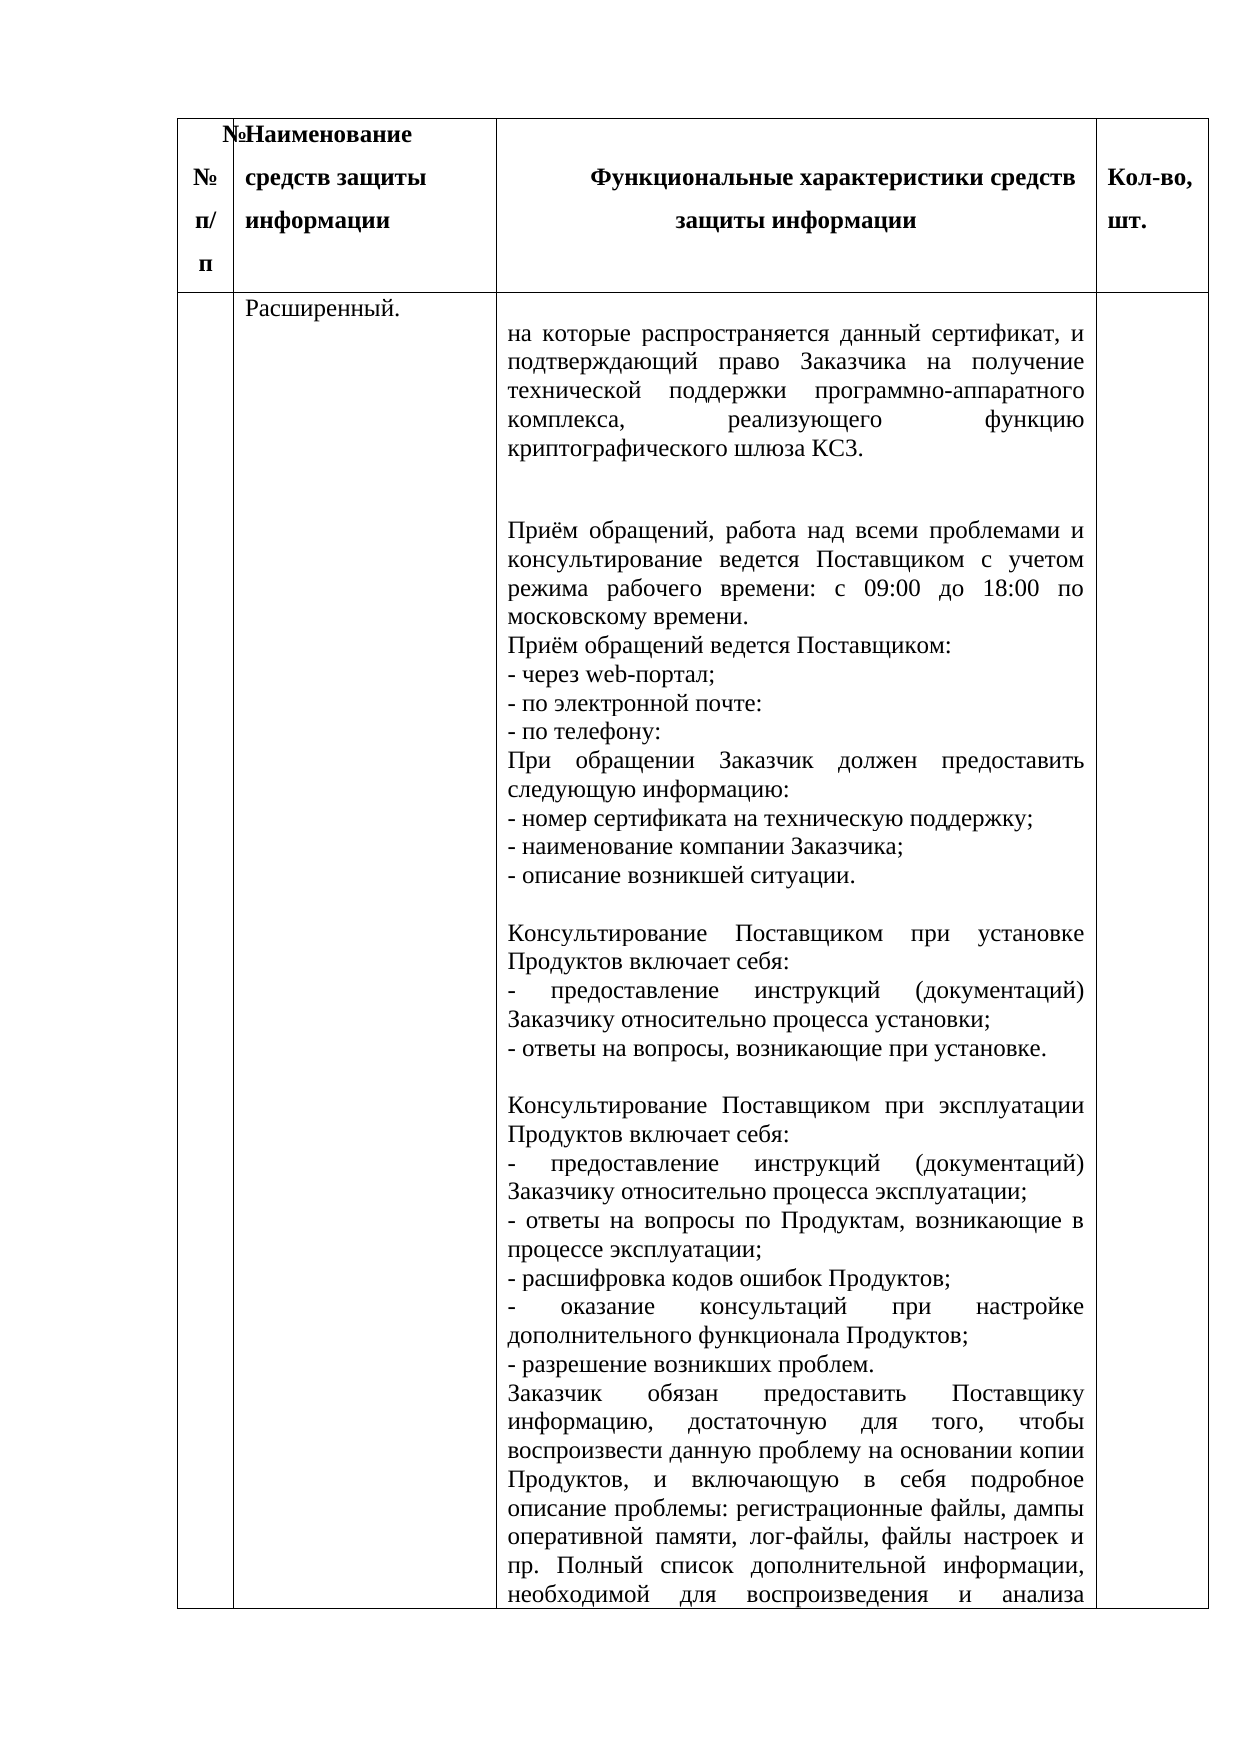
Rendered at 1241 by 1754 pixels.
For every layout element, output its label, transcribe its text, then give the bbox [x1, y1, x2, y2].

table_header №№ п/п [178, 119, 233, 292]
table_header Наименование средств защиты информации [234, 119, 496, 292]
table_cell 1 [1097, 293, 1208, 1608]
table_cell [178, 293, 233, 1608]
table_header Функциональные характеристики средств защиты информации [497, 119, 1096, 292]
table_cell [497, 293, 1096, 1608]
table_header Кол-во, шт. [1097, 119, 1208, 292]
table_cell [234, 293, 496, 1608]
